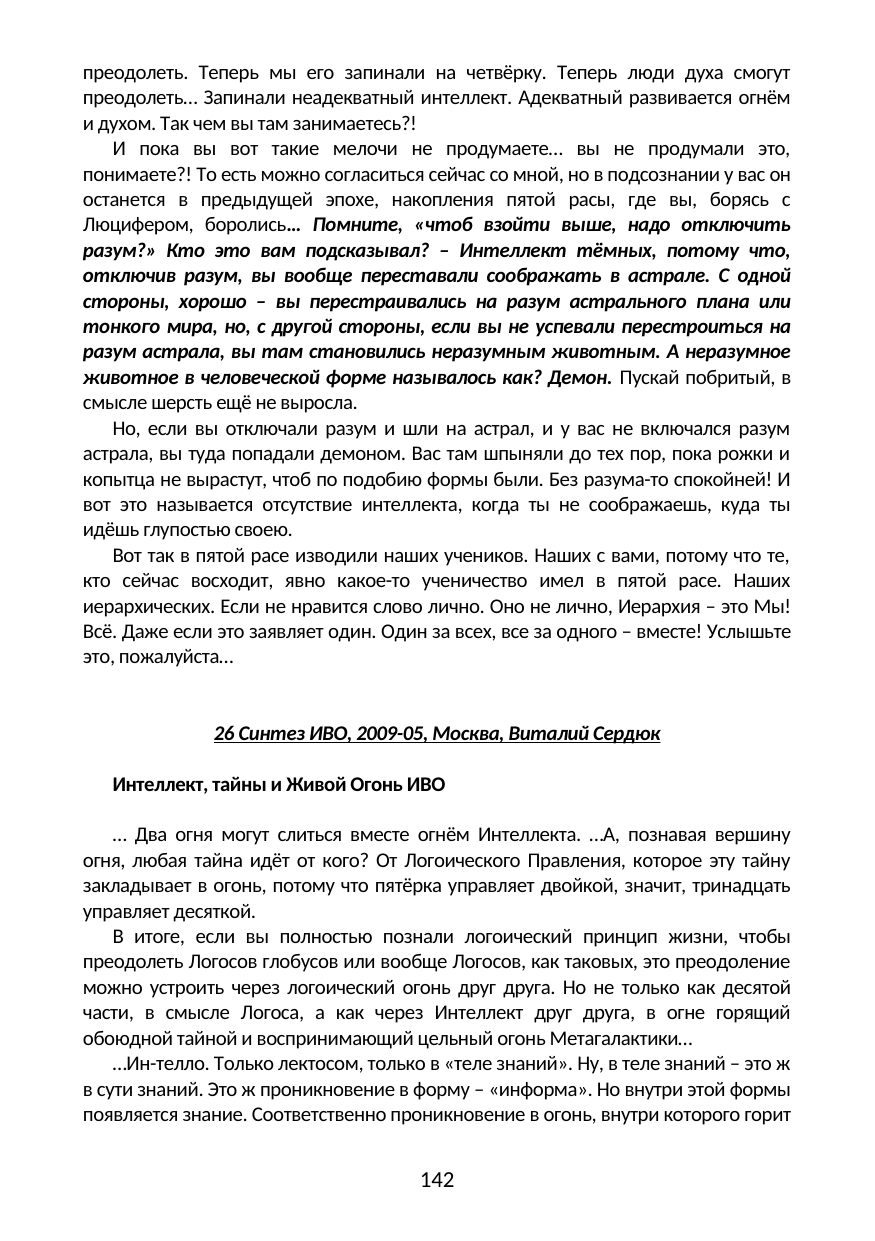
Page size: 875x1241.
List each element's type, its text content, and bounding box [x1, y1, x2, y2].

text Интеллект, тайны и Живой Огонь ИВО [83, 771, 791, 796]
text Но, если вы отключали разум и шли на астрал, и у вас не включался разум астрала, вы туда попадали демоном. Вас там шпыняли до тех пор, пока рожки и копытца не вырастут, чтоб по подобию формы были. Без разума-то спокойней! И вот это называется отсутствие интеллекта, когда ты не соображаешь, куда ты идёшь глупостью своею. [83, 415, 791, 542]
text … Два огня могут слиться вместе огнём Интеллекта. …А, познавая вершину огня, любая тайна идёт от кого? От Логоического Правления, которое эту тайну закладывает в огонь, потому что пятёрка управляет двойкой, значит, тринадцать управляет десяткой. [83, 822, 791, 923]
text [83, 59, 791, 135]
text Вот так в пятой расе изводили наших учеников. Наших с вами, потому что те, кто сейчас восходит, явно какое-то ученичество имел в пятой расе. Наших иерархических. Если не нравится слово лично. Оно не лично, Иерархия – это Мы! Всё. Даже если это заявляет один. Один за всех, все за одного – вместе! Услышьте это, пожалуйста… [83, 542, 791, 669]
text 26 Синтез ИВО, 2009-05, Москва, Виталий Сердюк [83, 720, 791, 745]
text И пока вы вот такие мелочи не продумаете… вы не продумали это, понимаете?! То есть можно согласиться сейчас со мной, но в подсознании у вас он останется в предыдущей эпохе, накопления пятой расы, где вы, борясь с Люцифером, боролись… Помните, «чтоб взойти выше, надо отключить разум?» Кто это вам подсказывал? – Интеллект тёмных, потому что, отключив разум, вы вообще переставали соображать в астрале. С одной стороны, хорошо – вы перестраивались на разум астрального плана или тонкого мира, но, с другой стороны, если вы не успевали перестроиться на разум астрала, вы там становились неразумным животным. А неразумное животное в человеческой форме называлось как? Демон. Пускай побритый, в смысле шерсть ещё не выросла. [83, 135, 791, 415]
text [83, 1050, 791, 1127]
text В итоге, если вы полностью познали логоический принцип жизни, чтобы преодолеть Логосов глобусов или вообще Логосов, как таковых, это преодоление можно устроить через логоический огонь друг друга. Но не только как десятой части, в смысле Логоса, а как через Интеллект друг друга, в огне горящий обоюдной тайной и воспринимающий цельный огонь Метагалактики… [83, 923, 791, 1050]
